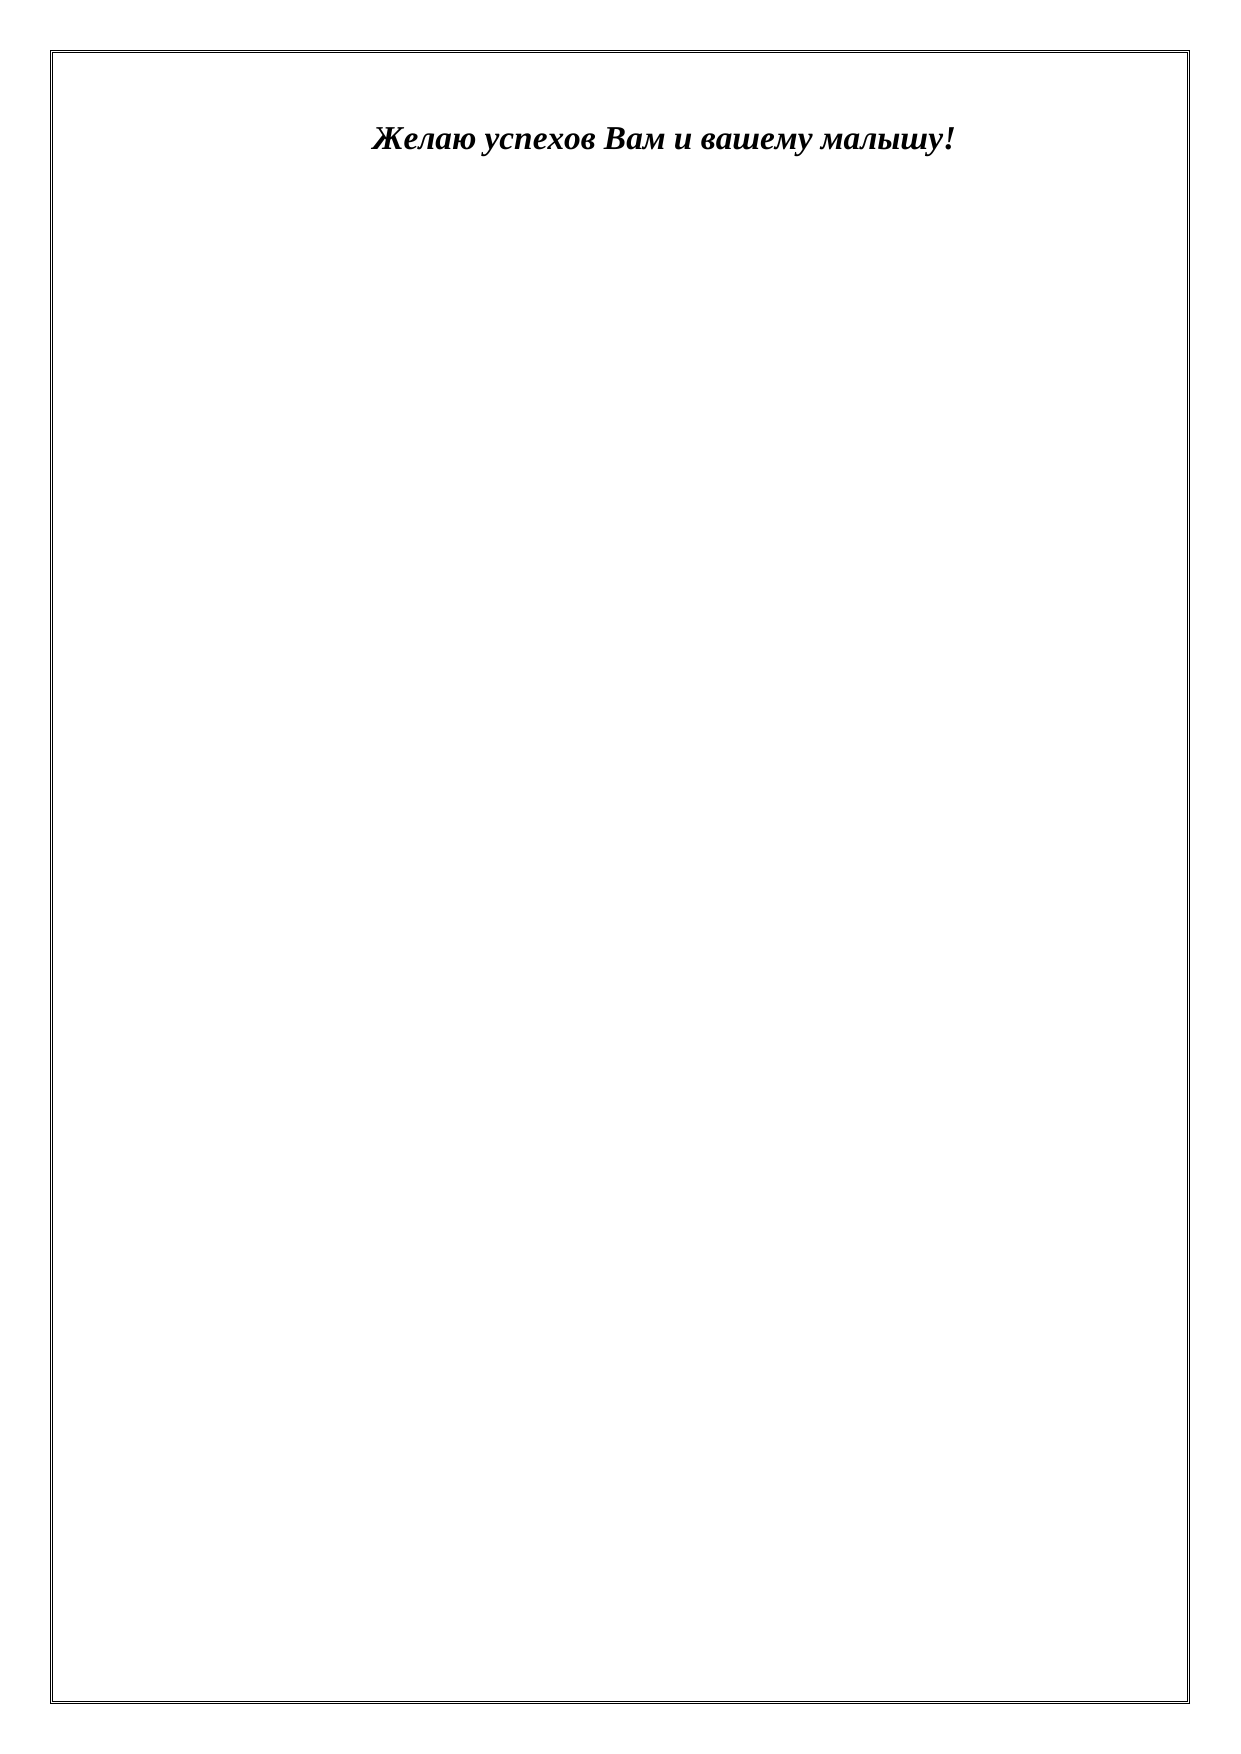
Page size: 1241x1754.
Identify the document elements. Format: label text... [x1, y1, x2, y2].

text Желаю успехов Вам и вашему малышу! [177, 118, 1152, 156]
